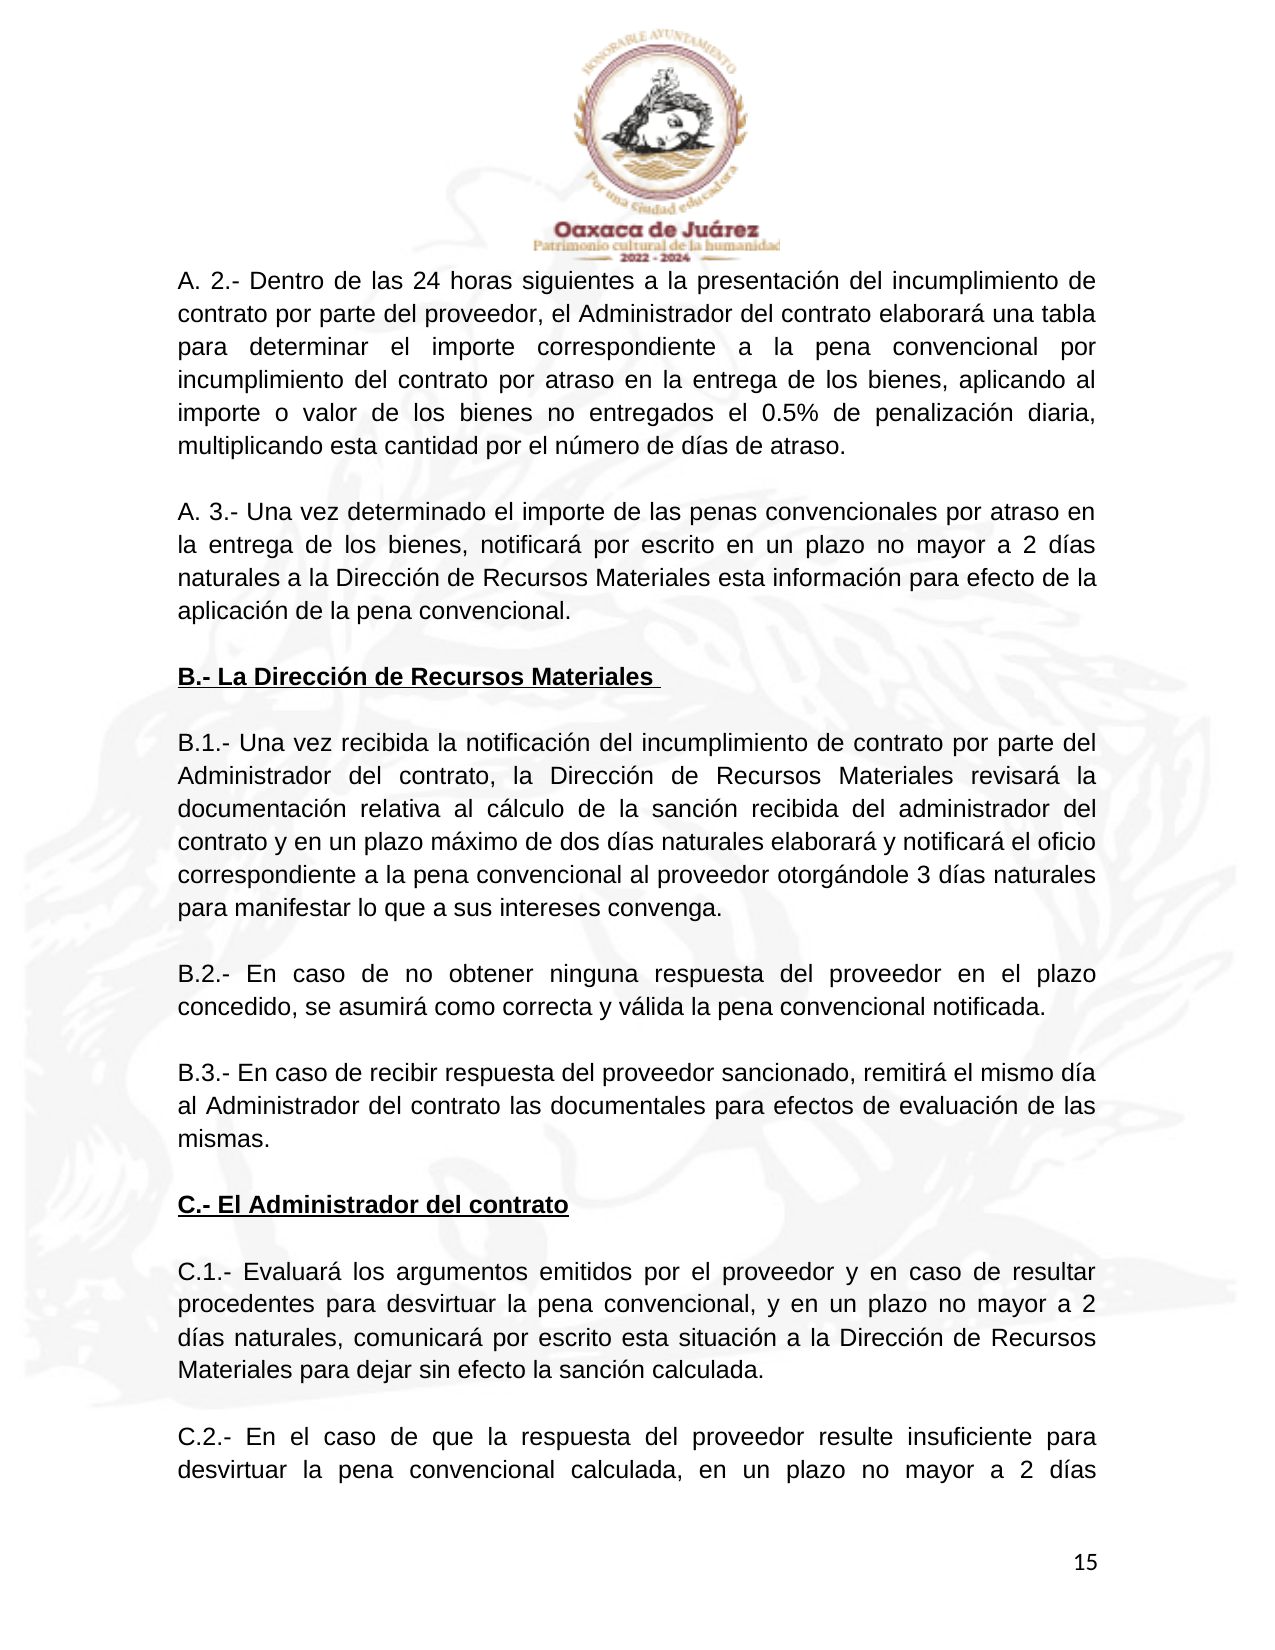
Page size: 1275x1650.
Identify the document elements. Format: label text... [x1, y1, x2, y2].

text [177, 1422, 1098, 1483]
text B.- La Dirección de Recursos Materiales [177, 662, 1098, 691]
text A. 3.- Una vez determinado el importe de las penas convencionales por atraso en la entrega de los bienes, notificará por escrito en un plazo no mayor a 2 días naturales a la Dirección de Recursos Materiales esta información para efecto de la aplicación de la pena convencional. [177, 497, 1098, 625]
text C.1.- Evaluará los argumentos emitidos por el proveedor y en caso de resultar procedentes para desvirtuar la pena convencional, y en un plazo no mayor a 2 días naturales, comunicará por escrito esta situación a la Dirección de Recursos Materiales para dejar sin efecto la sanción calculada. [177, 1256, 1098, 1384]
text A. 2.- Dentro de las 24 horas siguientes a la presentación del incumplimiento de contrato por parte del proveedor, el Administrador del contrato elaborará una tabla para determinar el importe correspondiente a la pena convencional por incumplimiento del contrato por atraso en la entrega de los bienes, aplicando al importe o valor de los bienes no entregados el 0.5% de penalización diaria, multiplicando esta cantidad por el número de días de atraso. [177, 266, 1098, 460]
text B.1.- Una vez recibida la notificación del incumplimiento de contrato por parte del Administrador del contrato, la Dirección de Recursos Materiales revisará la documentación relativa al cálculo de la sanción recibida del administrador del contrato y en un plazo máximo de dos días naturales elaborará y notificará el oficio correspondiente a la pena convencional al proveedor otorgándole 3 días naturales para manifestar lo que a sus intereses convenga. [177, 728, 1098, 922]
text C.- El Administrador del contrato [177, 1190, 1098, 1219]
text B.3.- En caso de recibir respuesta del proveedor sancionado, remitirá el mismo día al Administrador del contrato las documentales para efectos de evaluación de las mismas. [177, 1058, 1098, 1153]
text B.2.- En caso de no obtener ninguna respuesta del proveedor en el plazo concedido, se asumirá como correcta y válida la pena convencional notificada. [177, 959, 1098, 1021]
